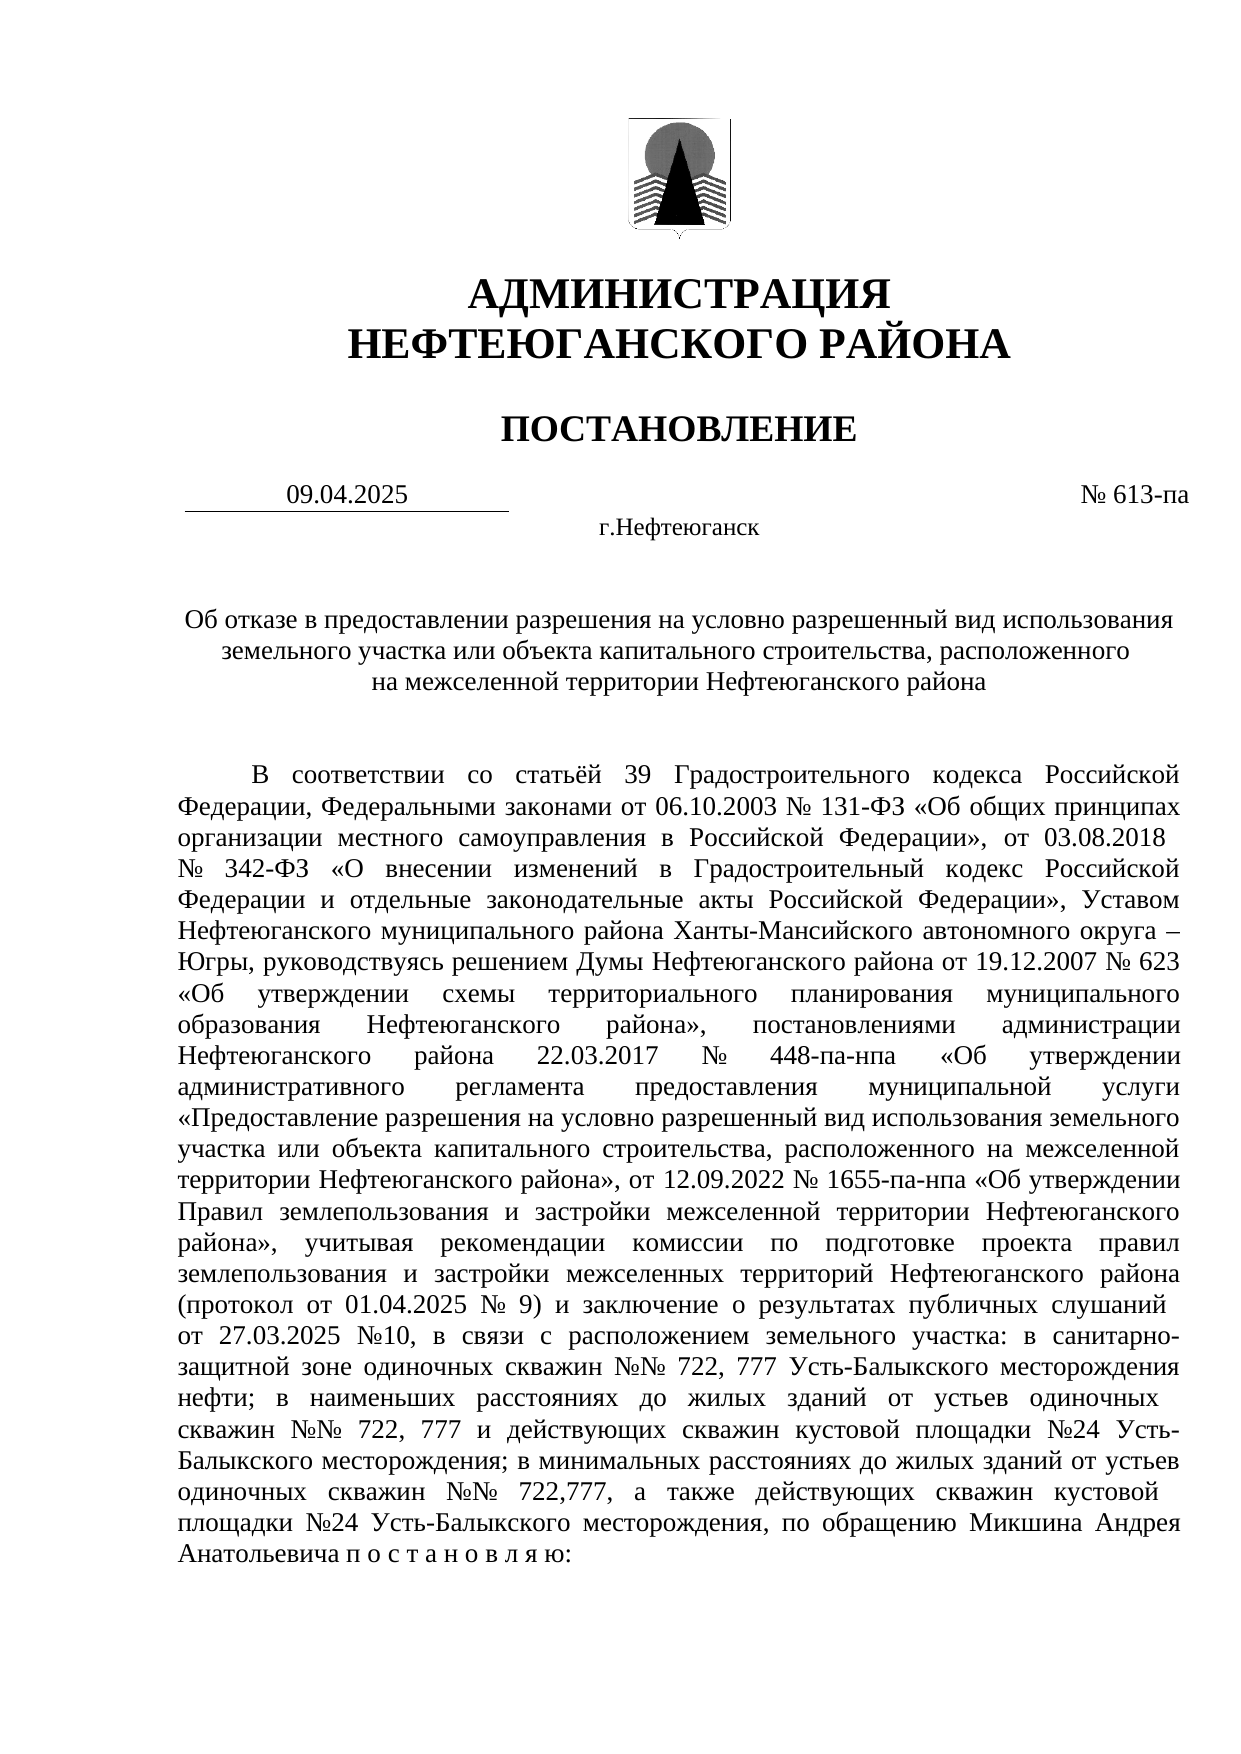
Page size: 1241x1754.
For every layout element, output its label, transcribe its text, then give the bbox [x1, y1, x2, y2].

text В соответствии со статьёй 39 Градостроительного кодекса Российской Федерации, Федеральными законами от 06.10.2003 № 131-ФЗ «Об общих принципах организации местного самоуправления в Российской Федерации», от 03.08.2018 № 342-ФЗ «О внесении изменений в Градостроительный кодекс Российской Федерации и отдельные законодательные акты Российской Федерации», Уставом Нефтеюганского муниципального района Ханты-Мансийского автономного округа – Югры, руководствуясь решением Думы Нефтеюганского района от 19.12.2007 № 623 «Об утверждении схемы территориального планирования муниципального образования Нефтеюганского района», постановлениями администрации Нефтеюганского района 22.03.2017 № 448-па-нпа «Об утверждении административного регламента предоставления муниципальной услуги «Предоставление разрешения на условно разрешенный вид использования земельного участка или объекта капитального строительства, расположенного на межселенной территории Нефтеюганского района», от 12.09.2022 № 1655-па-нпа «Об утверждении Правил землепользования и застройки межселенной территории Нефтеюганского района», учитывая рекомендации комиссии по подготовке проекта правил землепользования и застройки межселенных территорий Нефтеюганского района (протокол от 01.04.2025 № 9) и заключение о результатах публичных слушаний от 27.03.2025 №10, в связи с расположением земельного участка: в санитарно-защитной зоне одиночных скважин №№ 722, 777 Усть-Балыкского месторождения нефти; в наименьших расстояниях до жилых зданий от устьев одиночных скважин №№ 722, 777 и действующих скважин кустовой площадки №24 Усть-Балыкского месторождения; в минимальных расстояниях до жилых зданий от устьев одиночных скважин №№ 722,777, а также действующих скважин кустовой площадки №24 Усть-Балыкского месторождения, по обращению Микшина Андрея Анатольевича п о с т а н о в л я ю: [177, 759, 1181, 1568]
text Об отказе в предоставлении разрешения на условно разрешенный вид использования земельного участка или объекта капитального строительства, расположенного на межселенной территории Нефтеюганского района [177, 603, 1181, 696]
text постановление [177, 406, 1181, 449]
table_header 09.04.2025 [185, 478, 509, 511]
table_header № 613-па [509, 478, 1196, 511]
text г.Нефтеюганск [177, 512, 1181, 541]
text НЕФТЕЮГАНСКОГО РАЙОНА [177, 317, 1181, 368]
text АДМИНИСТРАЦИЯ [177, 267, 1181, 317]
